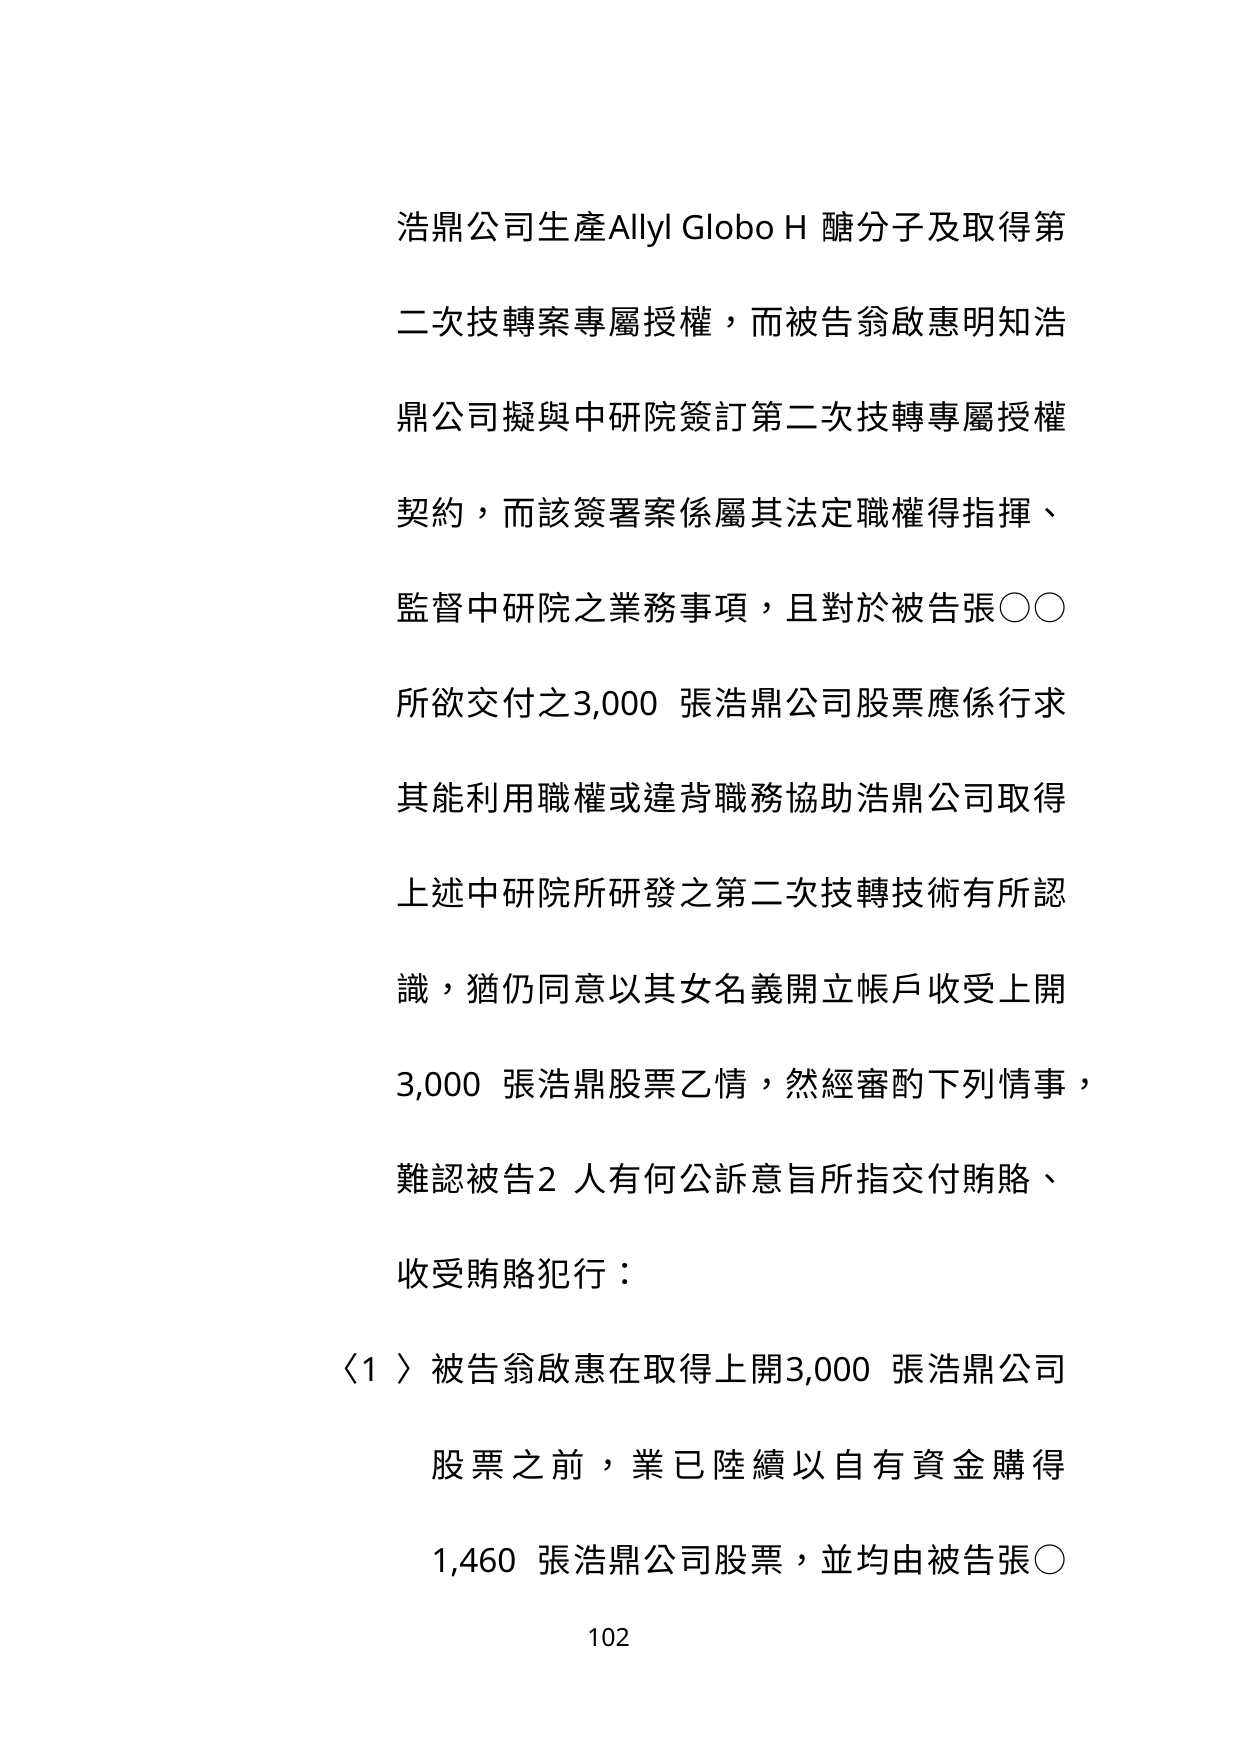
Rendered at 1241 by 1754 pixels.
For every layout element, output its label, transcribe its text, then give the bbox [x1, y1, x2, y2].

subtitle 被告翁啟惠在取得上開3,000張浩鼎公司股票之前，業已陸續以自有資金購得1,460張浩鼎公司股票，並均由被告張○○代為管理及處分乙情，有下列事證可資佐證： [307, 1320, 1069, 1605]
